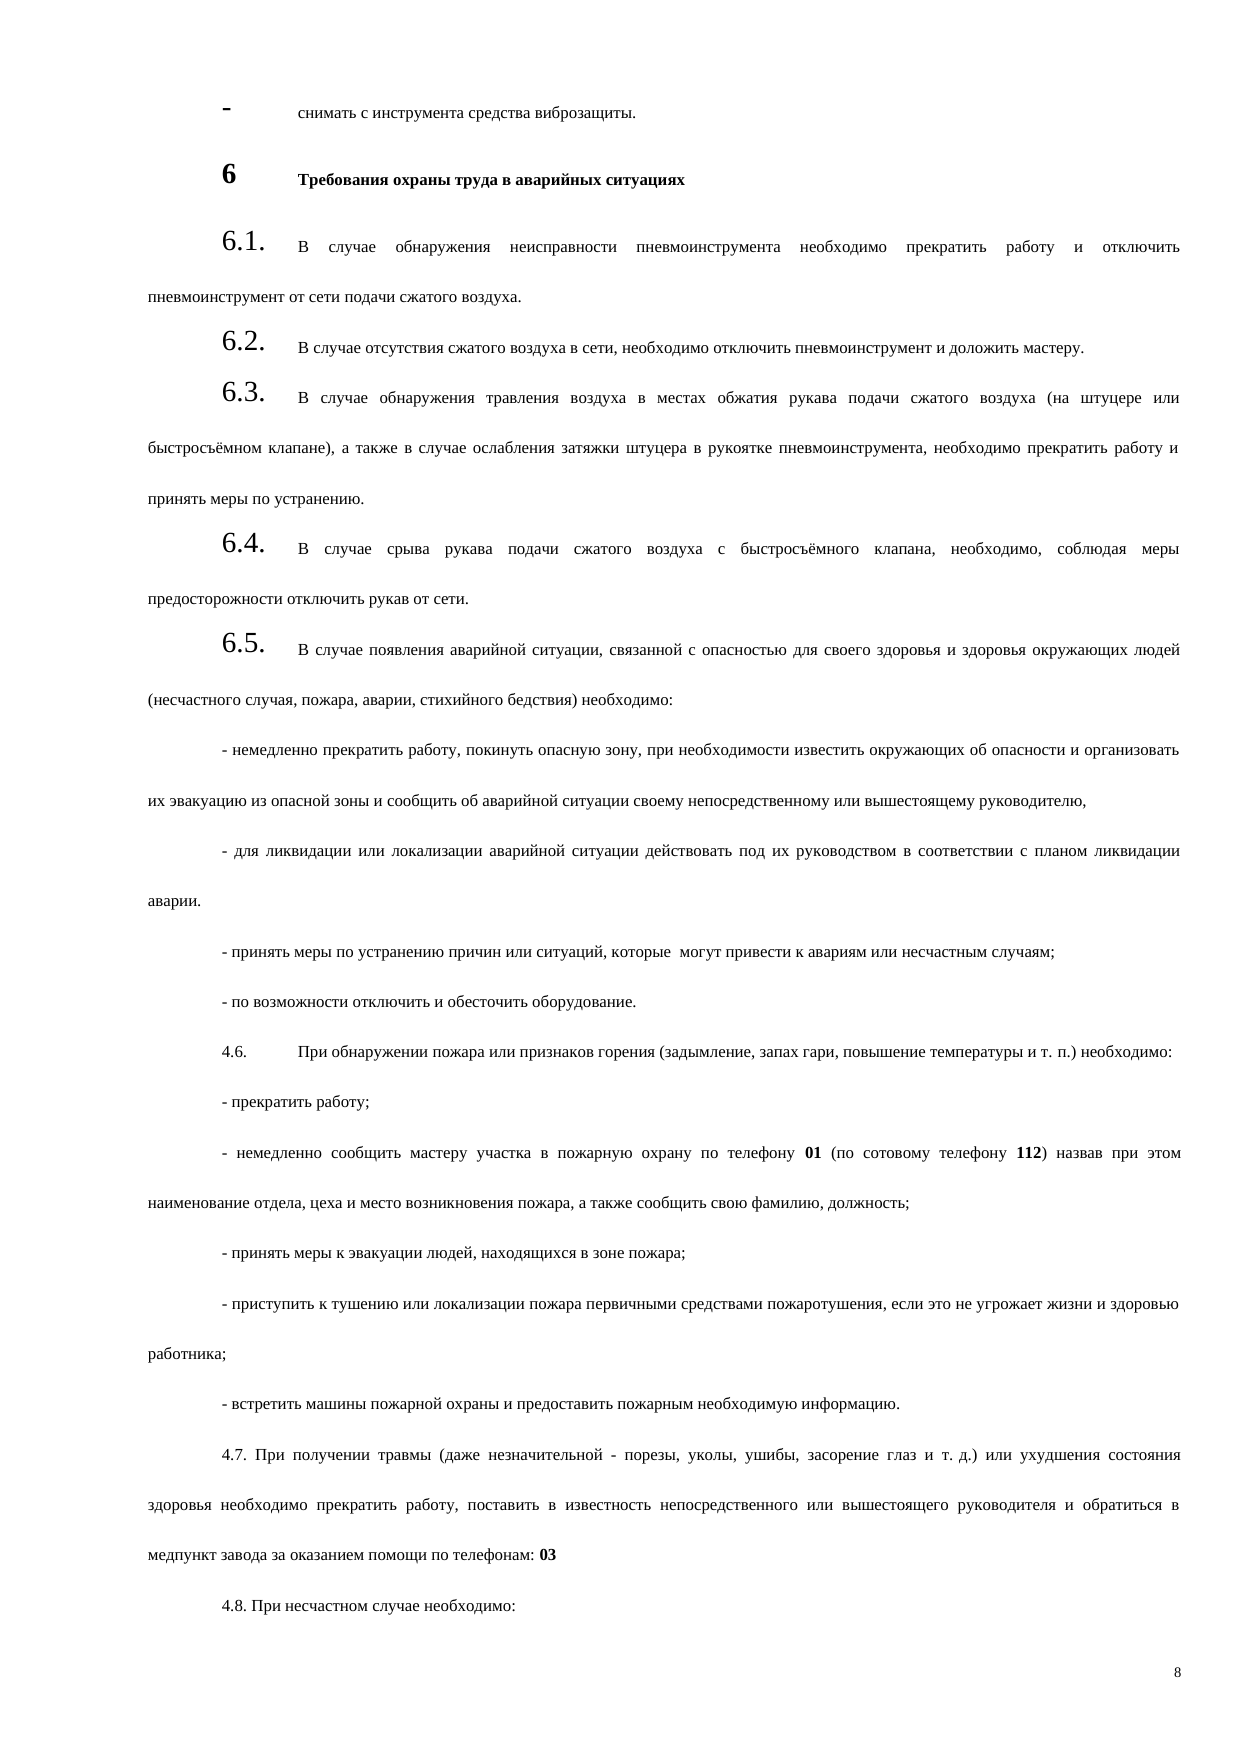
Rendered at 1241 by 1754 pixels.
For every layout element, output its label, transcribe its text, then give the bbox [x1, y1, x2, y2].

list В случае отсутствия сжатого воздуха в сети, необходимо отключить пневмоинструмент и доложить мастеру. [148, 323, 1181, 357]
text - по возможности отключить и обесточить оборудование. [148, 977, 1181, 1011]
list В случае обнаружения травления воздуха в местах обжатия рукава подачи сжатого воздуха (на штуцере или быстросъёмном клапане), а также в случае ослабления затяжки штуцера в рукоятке пневмоинструмента, необходимо прекратить работу и принять меры по устранению. [148, 374, 1181, 508]
text - прекратить работу; [148, 1078, 1181, 1112]
text - немедленно сообщить мастеру участка в пожарную охрану по телефону 01 (по сотовому телефону 112) назвав при этом наименование отдела, цеха и место возникновения пожара, а также сообщить свою фамилию, должность; [148, 1128, 1181, 1212]
list В случае появления аварийной ситуации, связанной с опасностью для своего здоровья и здоровья окружающих людей (несчастного случая, пожара, аварии, стихийного бедствия) необходимо: [148, 625, 1181, 709]
text - приступить к тушению или локализации пожара первичными средствами пожаротушения, если это не угрожает жизни и здоровью работника; [148, 1279, 1181, 1363]
text - принять меры по устранению причин или ситуаций, которые могут привести к авариям или несчастным случаям; [148, 927, 1181, 961]
list снимать с инструмента средства виброзащиты. [148, 89, 1181, 122]
text - принять меры к эвакуации людей, находящихся в зоне пожара; [148, 1229, 1181, 1263]
list Требования охраны труда в аварийных ситуациях [148, 156, 1181, 189]
list В случае обнаружения неисправности пневмоинструмента необходимо прекратить работу и отключить пневмоинструмент от сети подачи сжатого воздуха. [148, 223, 1181, 307]
text - встретить машины пожарной охраны и предоставить пожарным необходимую информацию. [148, 1380, 1181, 1413]
text - немедленно прекратить работу, покинуть опасную зону, при необходимости известить окружающих об опасности и организовать их эвакуацию из опасной зоны и сообщить об аварийной ситуации своему непосредственному или вышестоящему руководителю, [148, 726, 1181, 810]
text - для ликвидации или локализации аварийной ситуации действовать под их руководством в соответствии с планом ликвидации аварии. [148, 827, 1181, 910]
text 4.6. При обнаружении пожара или признаков горения (задымление, запах гари, повышение температуры и т. п.) необходимо: [148, 1028, 1181, 1061]
text 4.8. При несчастном случае необходимо: [148, 1581, 1181, 1615]
text 4.7. При получении травмы (даже незначительной - порезы, уколы, ушибы, засорение глаз и т. д.) или ухудшения состояния здоровья необходимо прекратить работу, поставить в известность непосредственного или вышестоящего руководителя и обратиться в медпункт завода за оказанием помощи по телефонам: 03 [148, 1430, 1181, 1564]
list В случае срыва рукава подачи сжатого воздуха с быстросъёмного клапана, необходимо, соблюдая меры предосторожности отключить рукав от сети. [148, 525, 1181, 608]
